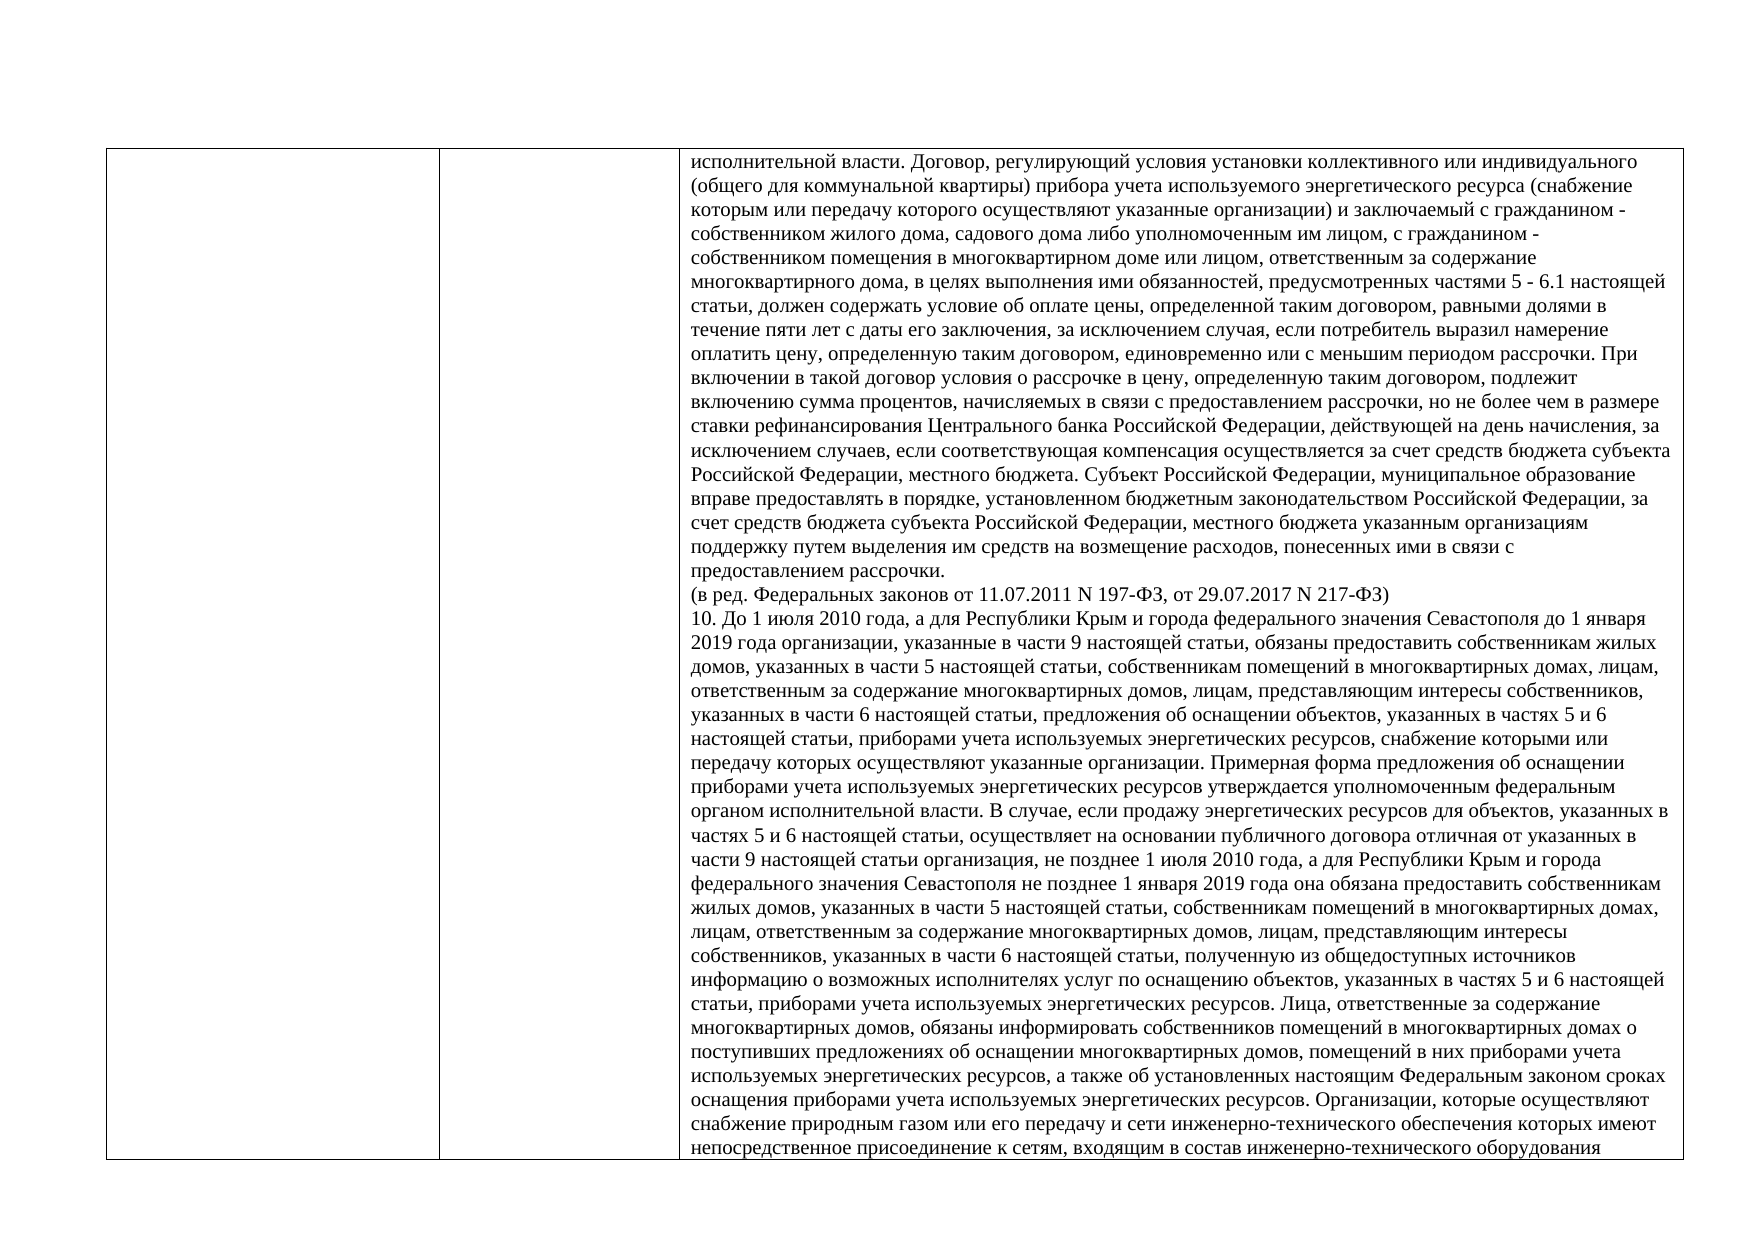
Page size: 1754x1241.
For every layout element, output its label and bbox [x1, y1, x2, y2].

table_cell [440, 149, 679, 1159]
table_cell [680, 149, 1683, 1159]
table_cell [107, 149, 439, 1159]
